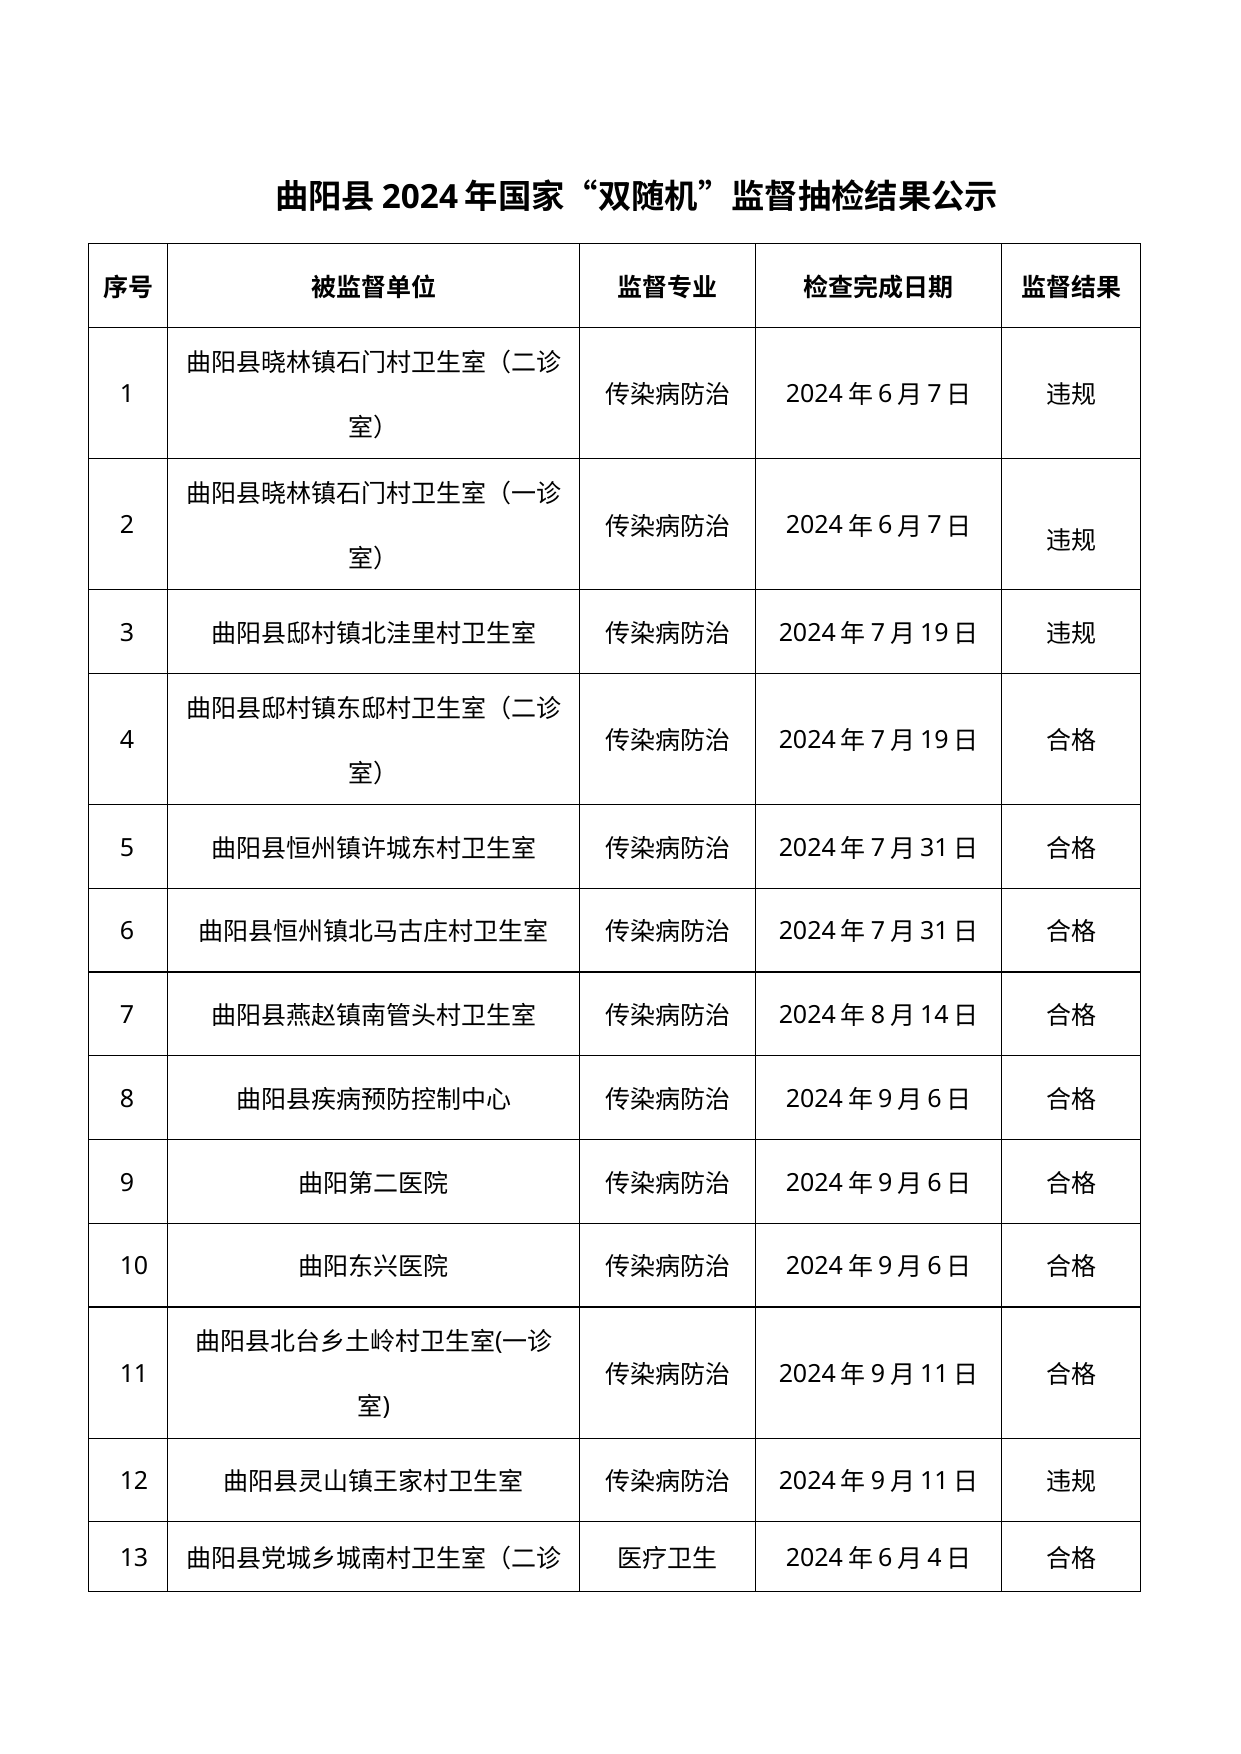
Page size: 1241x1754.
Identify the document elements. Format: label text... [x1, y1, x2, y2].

table_cell [89, 459, 167, 589]
table_cell 2024年7月19日 [756, 590, 1001, 673]
table_cell 传染病防治 [580, 1308, 755, 1437]
table_cell 传染病防治 [580, 459, 755, 589]
table_cell [89, 889, 167, 971]
table_cell 曲阳县晓林镇石门村卫生室（二诊室） [168, 328, 579, 458]
table_cell 合格 [1002, 1308, 1140, 1437]
table_cell 传染病防治 [580, 1224, 755, 1306]
table_cell 曲阳县晓林镇石门村卫生室（一诊室） [168, 459, 579, 589]
table_cell 合格 [1002, 1140, 1140, 1223]
table_cell 传染病防治 [580, 889, 755, 971]
table_cell [89, 1308, 167, 1437]
table_cell 2024年7月19日 [756, 674, 1001, 804]
table_cell [89, 805, 167, 888]
table_cell 2024年6月4日 [756, 1522, 1001, 1591]
table_cell [89, 1522, 167, 1591]
table_cell 传染病防治 [580, 973, 755, 1055]
table_cell 2024年7月31日 [756, 889, 1001, 971]
table_cell [89, 590, 167, 673]
table_cell 曲阳县燕赵镇南管头村卫生室 [168, 973, 579, 1055]
table_cell 合格 [1002, 973, 1140, 1055]
table_cell 2024年9月11日 [756, 1308, 1001, 1437]
table_cell 合格 [1002, 1056, 1140, 1139]
table_cell 曲阳县灵山镇王家村卫生室 [168, 1439, 579, 1521]
table_cell 曲阳第二医院 [168, 1140, 579, 1223]
table_header 序号 [89, 244, 167, 327]
table_cell 医疗卫生 [580, 1522, 755, 1591]
table_cell 传染病防治 [580, 328, 755, 458]
table_cell 传染病防治 [580, 1439, 755, 1521]
table_cell [89, 674, 167, 804]
table_cell 合格 [1002, 674, 1140, 804]
table_cell 2024年9月11日 [756, 1439, 1001, 1521]
table_cell 传染病防治 [580, 1140, 755, 1223]
table_cell 违规 [1002, 590, 1140, 673]
table_cell 曲阳县恒州镇北马古庄村卫生室 [168, 889, 579, 971]
table_cell 曲阳县邸村镇北洼里村卫生室 [168, 590, 579, 673]
table_cell [89, 1140, 167, 1223]
text 曲阳县2024年国家“双随机”监督抽检结果公示 [123, 162, 1150, 227]
table_cell 曲阳县北台乡土岭村卫生室(一诊室) [168, 1308, 579, 1437]
table_cell 传染病防治 [580, 590, 755, 673]
table_cell 曲阳东兴医院 [168, 1224, 579, 1306]
table_header 被监督单位 [168, 244, 579, 327]
table_cell [89, 973, 167, 1055]
table_cell 合格 [1002, 1522, 1140, 1591]
table_cell 合格 [1002, 889, 1140, 971]
table_cell 2024年9月6日 [756, 1056, 1001, 1139]
table_cell 曲阳县邸村镇东邸村卫生室（二诊室） [168, 674, 579, 804]
table_cell 合格 [1002, 805, 1140, 888]
table_cell 曲阳县党城乡城南村卫生室（二诊室） [168, 1522, 579, 1591]
table_cell 2024年9月6日 [756, 1224, 1001, 1306]
table_cell [89, 1439, 167, 1521]
table_cell 合格 [1002, 1224, 1140, 1306]
table_header 检查完成日期 [756, 244, 1001, 327]
table_cell 2024年9月6日 [756, 1140, 1001, 1223]
table_cell 2024年7月31日 [756, 805, 1001, 888]
table_header 监督专业 [580, 244, 755, 327]
table_cell [89, 1056, 167, 1139]
table_cell 违规 [1002, 328, 1140, 458]
table_cell 传染病防治 [580, 805, 755, 888]
table_cell 曲阳县恒州镇许城东村卫生室 [168, 805, 579, 888]
table_cell 2024年6月7日 [756, 328, 1001, 458]
table_cell 违规 [1002, 459, 1140, 589]
table_cell 2024年8月14日 [756, 973, 1001, 1055]
table_cell [89, 328, 167, 458]
table_cell 2024年6月7日 [756, 459, 1001, 589]
table_cell 传染病防治 [580, 1056, 755, 1139]
table_cell 违规 [1002, 1439, 1140, 1521]
table_cell 曲阳县疾病预防控制中心 [168, 1056, 579, 1139]
table_cell [89, 1224, 167, 1306]
table_header 监督结果 [1002, 244, 1140, 327]
table_cell 传染病防治 [580, 674, 755, 804]
